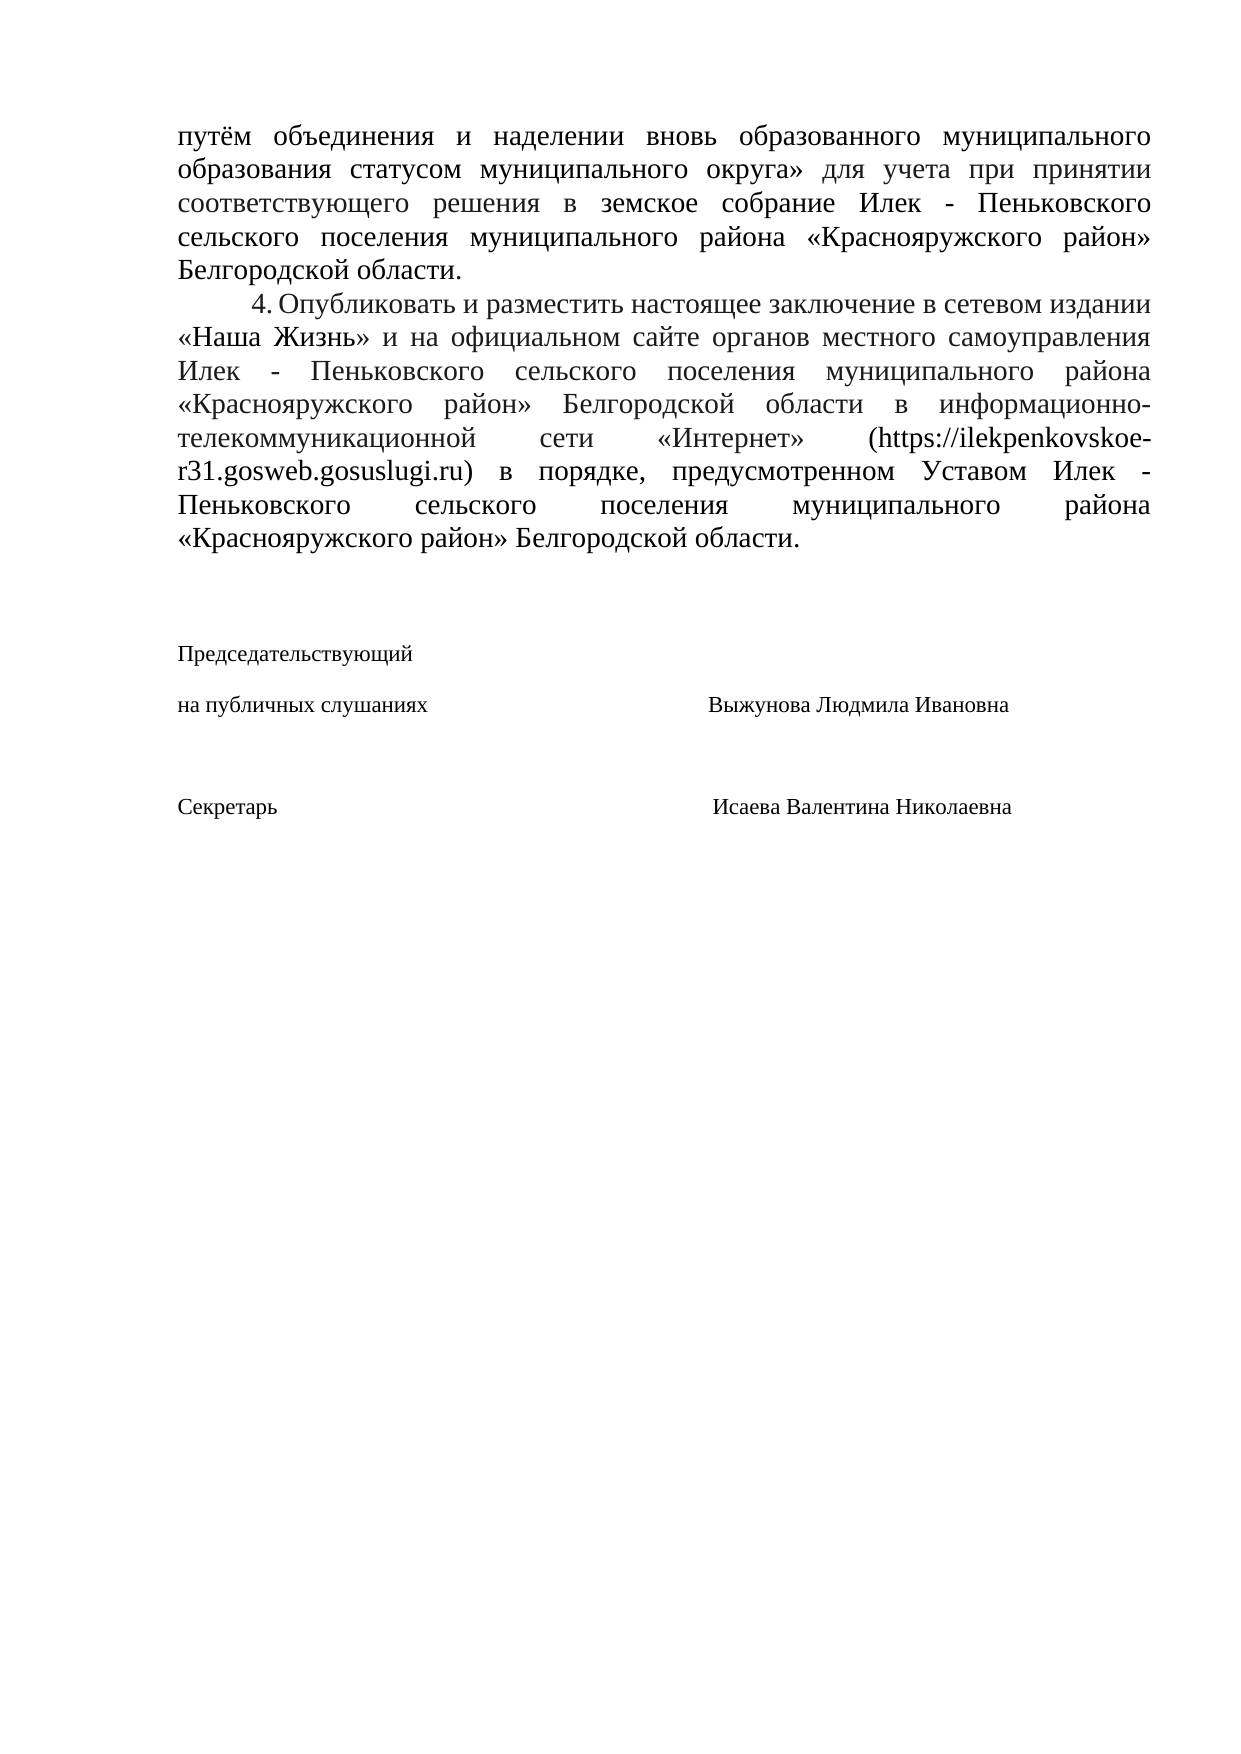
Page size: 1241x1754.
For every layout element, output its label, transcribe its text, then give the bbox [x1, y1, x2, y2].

text Председательствующий [162, 640, 1152, 666]
text 4. Опубликовать и разместить настоящее заключение в сетевом издании «Наша Жизнь» и на официальном сайте органов местного самоуправления Илек - Пеньковского сельского поселения муниципального района «Краснояружского район» Белгородской области в информационно-телекоммуникационной сети «Интернет» (https://ilekpenkovskoe-r31.gosweb.gosuslugi.ru) в порядке, предусмотренном Уставом Илек - Пеньковского сельского поселения муниципального района «Краснояружского район» Белгородской области. [177, 286, 1152, 554]
text на публичных слушаниях Выжунова Людмила Ивановна [162, 691, 1152, 717]
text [177, 118, 1152, 286]
text Секретарь Исаева Валентина Николаевна [177, 793, 1152, 819]
